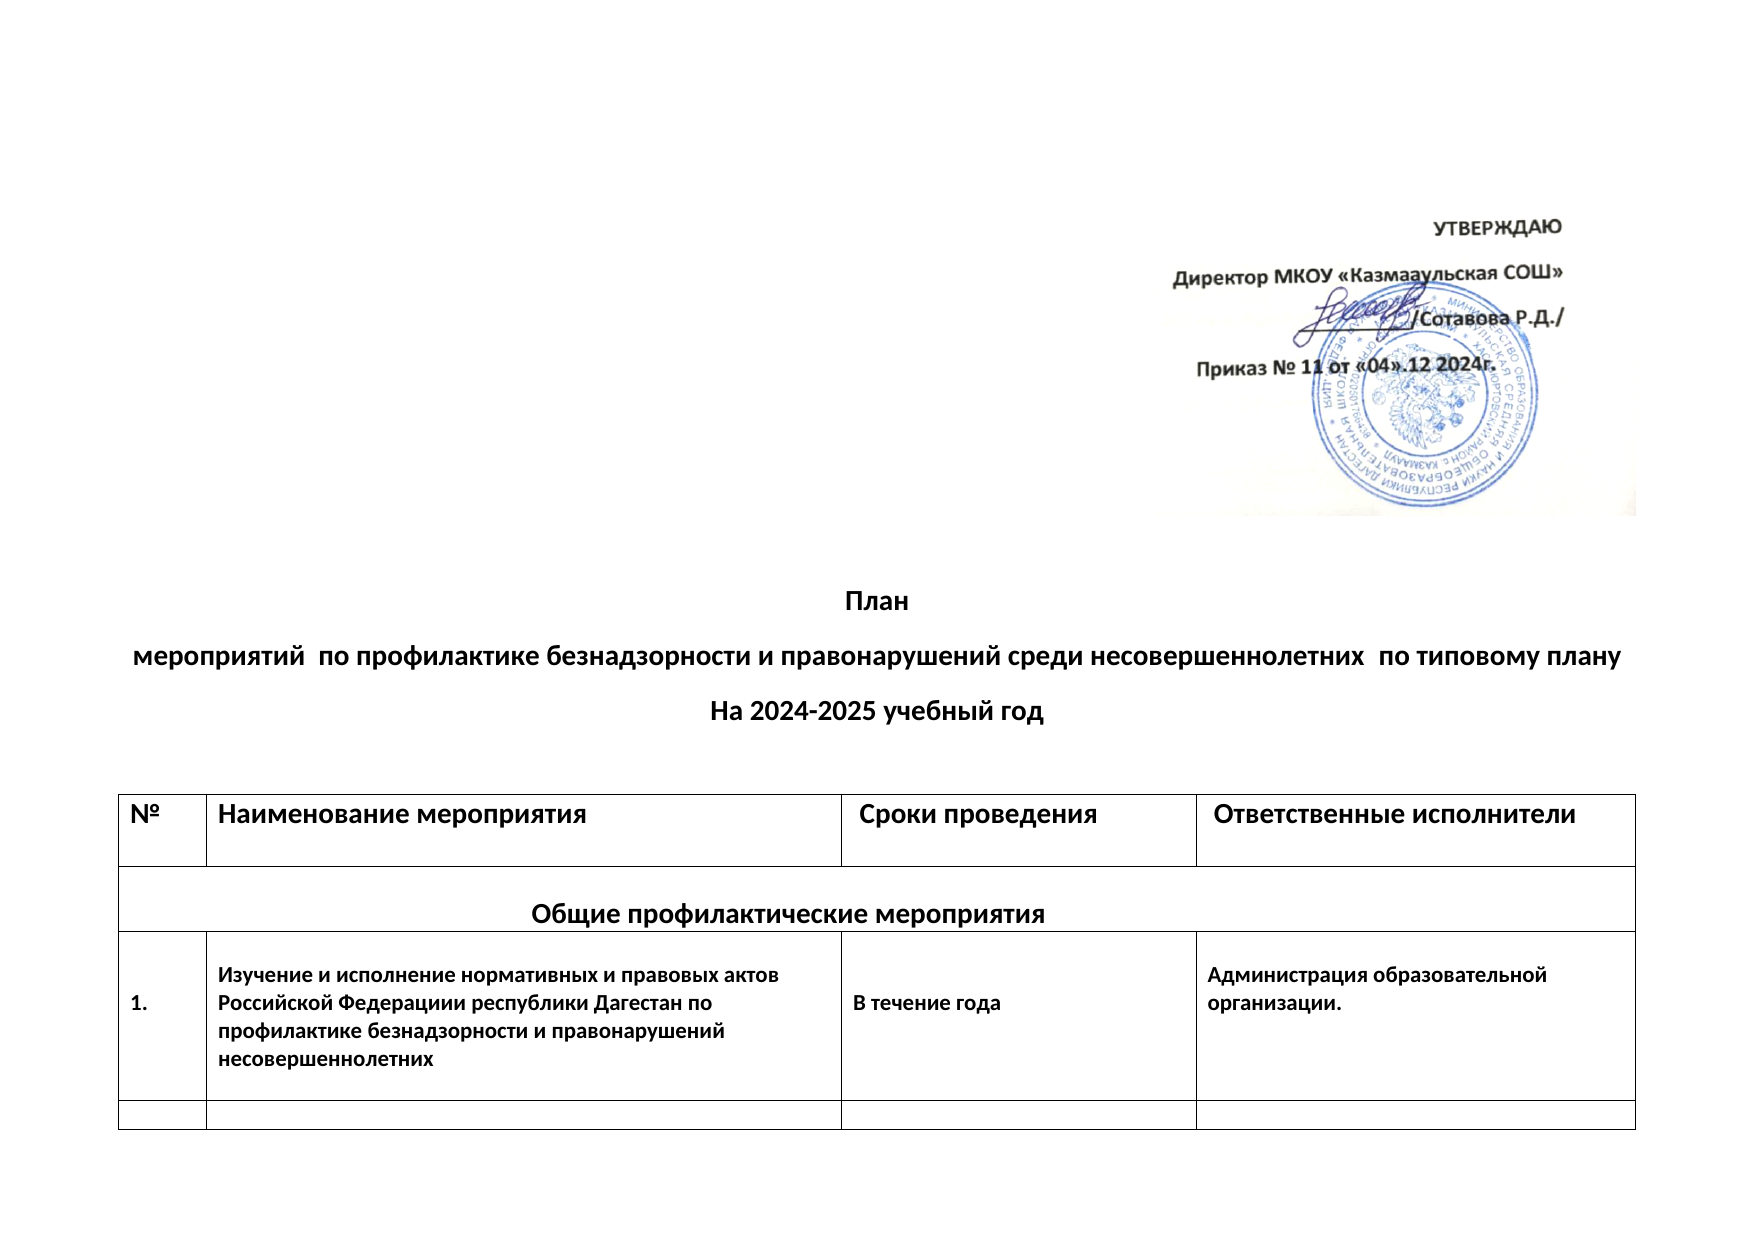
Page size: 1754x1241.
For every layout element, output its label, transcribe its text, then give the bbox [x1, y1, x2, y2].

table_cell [1197, 1101, 1635, 1129]
table_header № [119, 795, 206, 866]
table_cell Изучение и исполнение нормативных и правовых актов Российской Федерациии республики Дагестан по профилактике безнадзорности и правонарушений несовершеннолетних [207, 932, 841, 1100]
table_header Наименование мероприятия [207, 795, 841, 866]
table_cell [207, 1101, 841, 1129]
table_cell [842, 1101, 1196, 1129]
table_header Сроки проведения [842, 795, 1196, 866]
text На 2024-2025 учебный год [118, 692, 1636, 727]
text План [118, 582, 1636, 617]
table_cell Администрация образовательной организации. [1197, 932, 1635, 1100]
table_cell Общие профилактические мероприятия [119, 867, 1635, 931]
table_cell 1. [119, 932, 206, 1100]
table_header Ответственные исполнители [1197, 795, 1635, 866]
table_cell В течение года [842, 932, 1196, 1100]
text мероприятий по профилактике безнадзорности и правонарушений среди несовершеннолетних по типовому плану [118, 637, 1636, 672]
table_cell 2. [119, 1101, 206, 1129]
